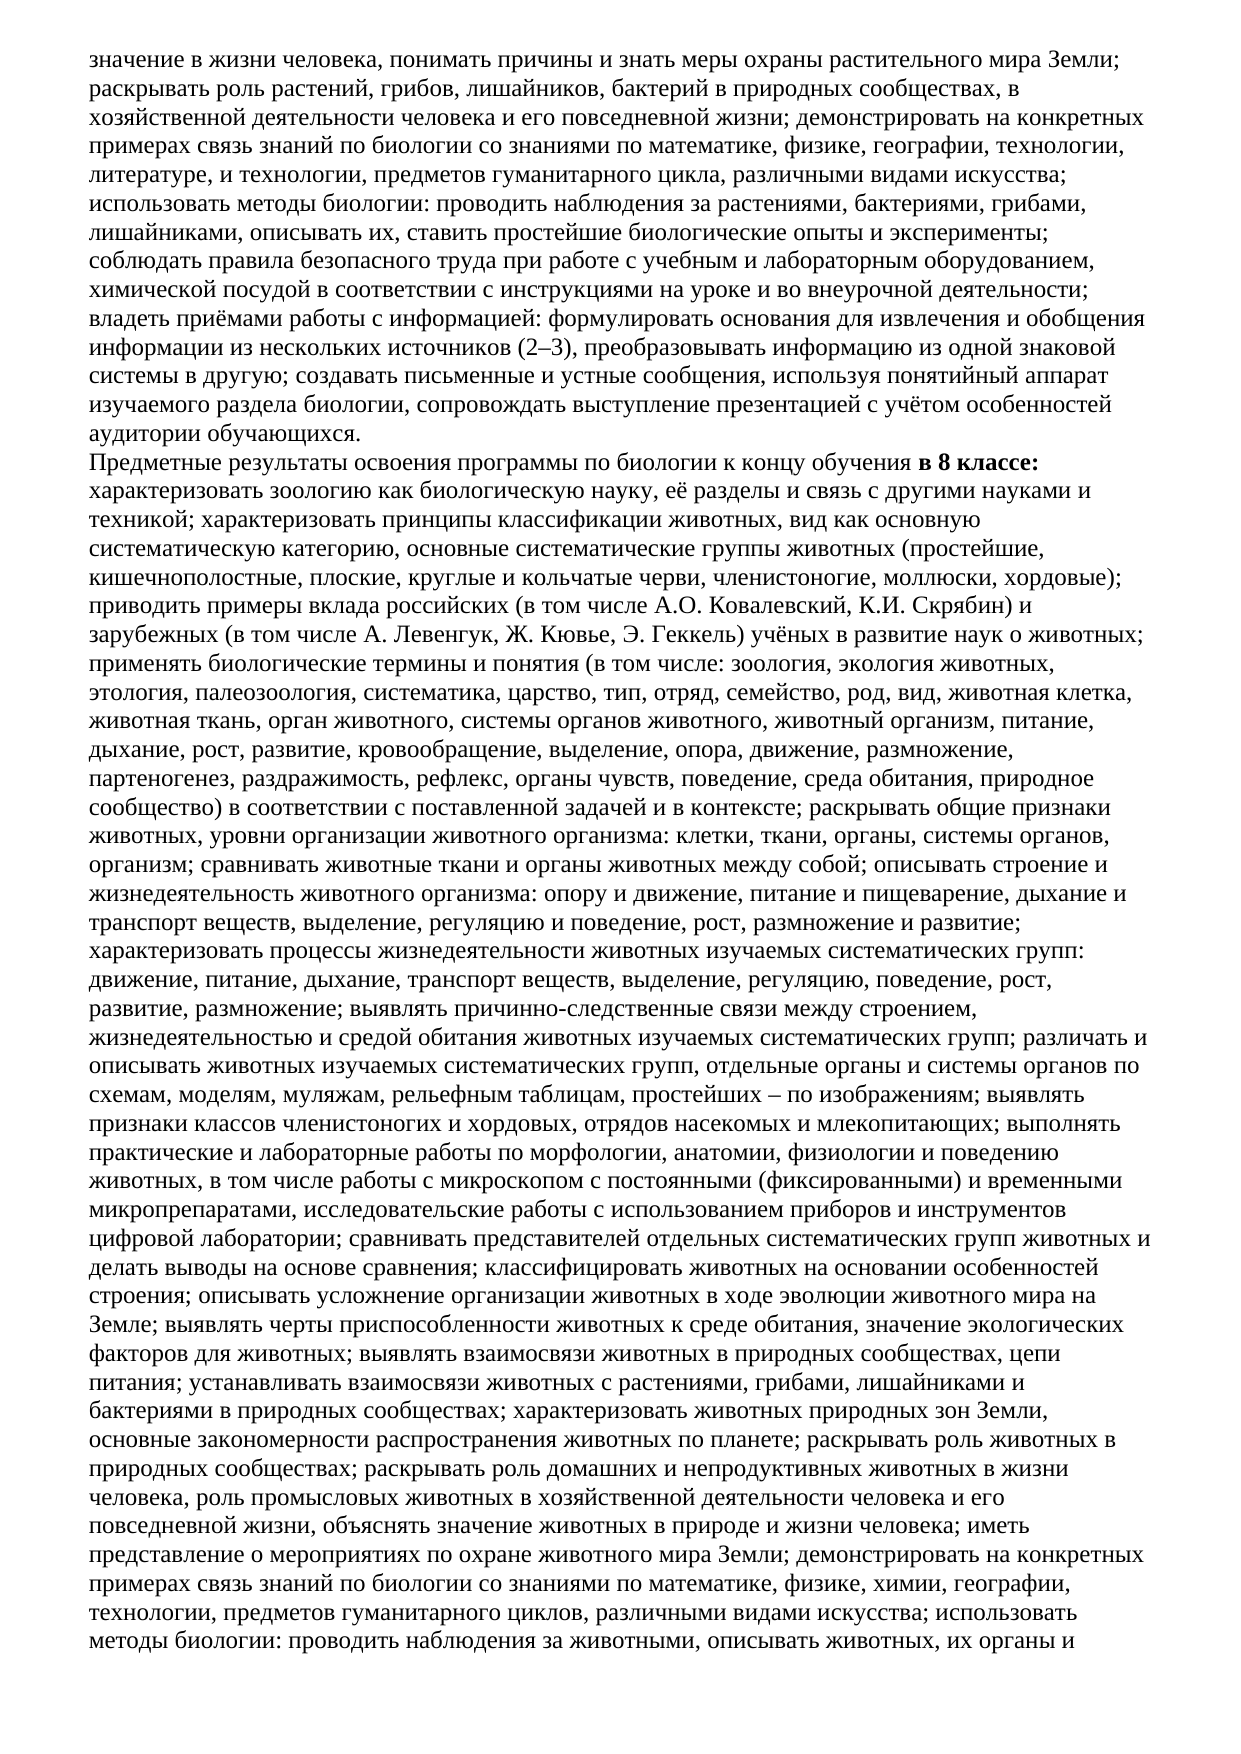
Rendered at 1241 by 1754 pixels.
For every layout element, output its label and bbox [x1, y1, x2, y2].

text [88, 44, 1152, 447]
text [88, 447, 1152, 1654]
